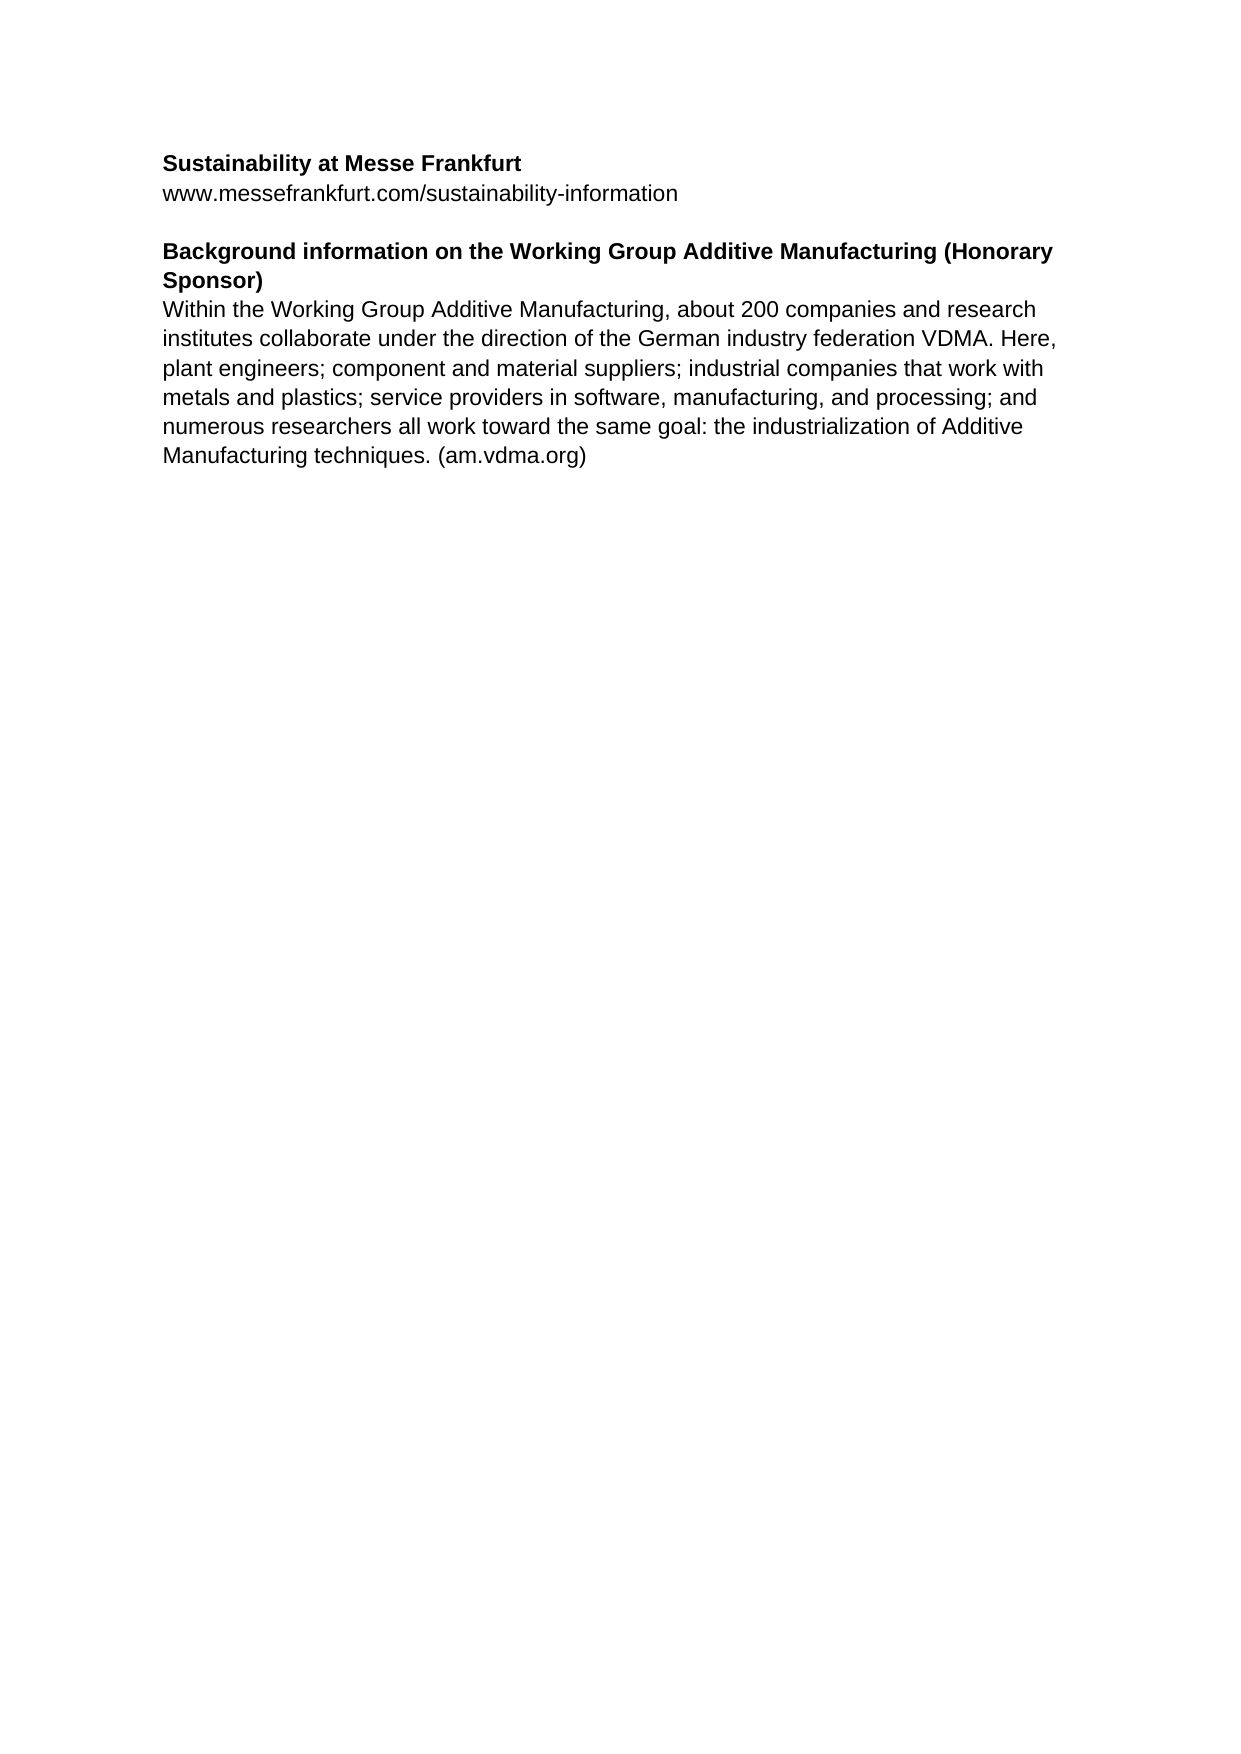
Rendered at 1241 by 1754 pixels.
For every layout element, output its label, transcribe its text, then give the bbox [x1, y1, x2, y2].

text Background information on the Working Group Additive Manufacturing (Honorary Sponsor) Within the Working Group Additive Manufacturing, about 200 companies and research institutes collaborate under the direction of the German industry federation VDMA. Here, plant engineers; component and material suppliers; industrial companies that work with metals and plastics; service providers in software, manufacturing, and processing; and numerous researchers all work toward the same goal: the industrialization of Additive Manufacturing techniques. (am.vdma.org) [162, 235, 1078, 468]
text www.messefrankfurt.com/sustainability-information [162, 177, 1078, 206]
subtitle Sustainability at Messe Frankfurt [162, 148, 1078, 177]
